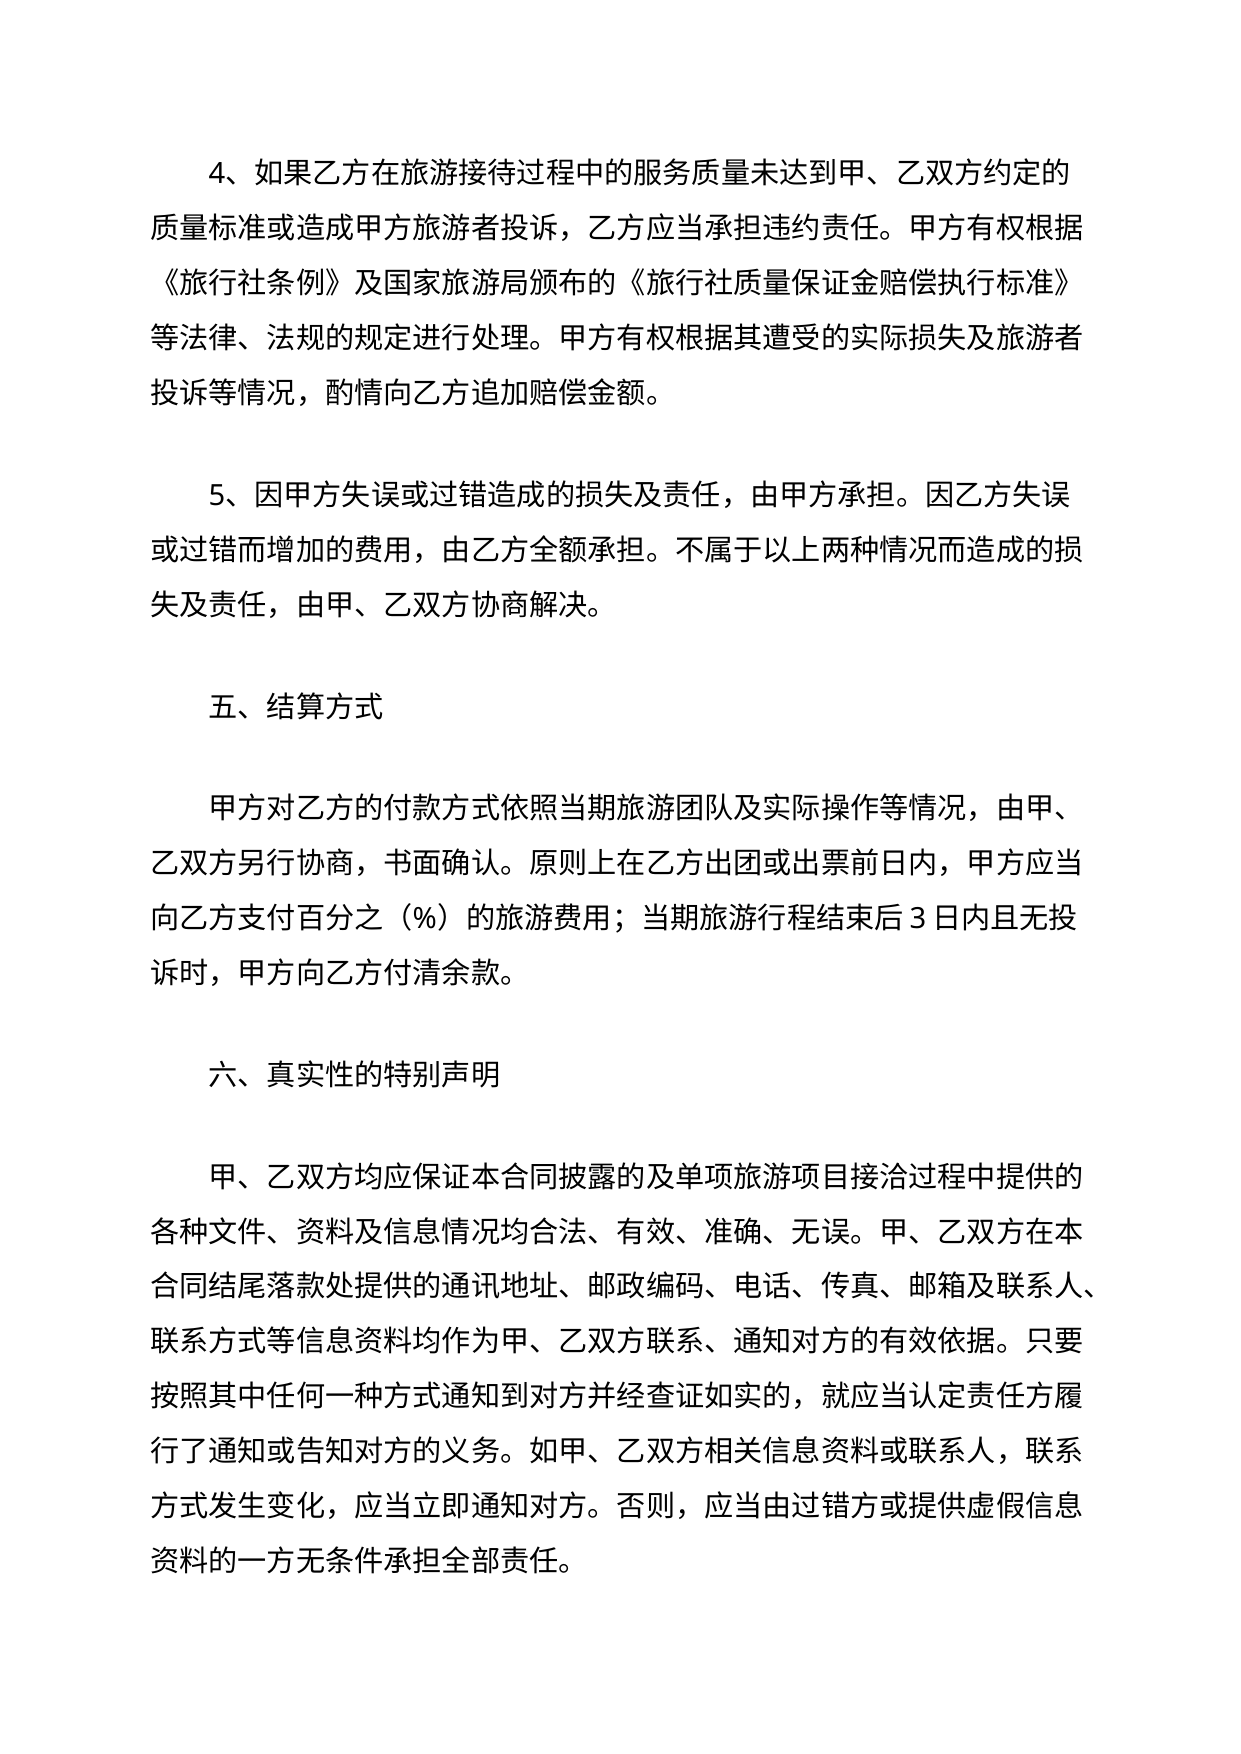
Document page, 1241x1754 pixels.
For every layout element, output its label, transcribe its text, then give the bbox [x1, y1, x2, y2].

text 六、真实性的特别声明 [150, 1051, 1090, 1094]
text 4、如果乙方在旅游接待过程中的服务质量未达到甲、乙双方约定的质量标准或造成甲方旅游者投诉，乙方应当承担违约责任。甲方有权根据《旅行社条例》及国家旅游局颁布的《旅行社质量保证金赔偿执行标准》等法律、法规的规定进行处理。甲方有权根据其遭受的实际损失及旅游者投诉等情况，酌情向乙方追加赔偿金额。 [150, 150, 1090, 412]
text 5、因甲方失误或过错造成的损失及责任，由甲方承担。因乙方失误或过错而增加的费用，由乙方全额承担。不属于以上两种情况而造成的损失及责任，由甲、乙双方协商解决。 [150, 471, 1090, 624]
text 甲、乙双方均应保证本合同披露的及单项旅游项目接洽过程中提供的各种文件、资料及信息情况均合法、有效、准确、无误。甲、乙双方在本合同结尾落款处提供的通讯地址、邮政编码、电话、传真、邮箱及联系人、联系方式等信息资料均作为甲、乙双方联系、通知对方的有效依据。只要按照其中任何一种方式通知到对方并经查证如实的，就应当认定责任方履行了通知或告知对方的义务。如甲、乙双方相关信息资料或联系人，联系方式发生变化，应当立即通知对方。否则，应当由过错方或提供虚假信息资料的一方无条件承担全部责任。 [150, 1153, 1090, 1580]
text 五、结算方式 [150, 683, 1090, 725]
text 甲方对乙方的付款方式依照当期旅游团队及实际操作等情况，由甲、乙双方另行协商，书面确认。原则上在乙方出团或出票前日内，甲方应当向乙方支付百分之（%）的旅游费用；当期旅游行程结束后3日内且无投诉时，甲方向乙方付清余款。 [150, 785, 1090, 992]
